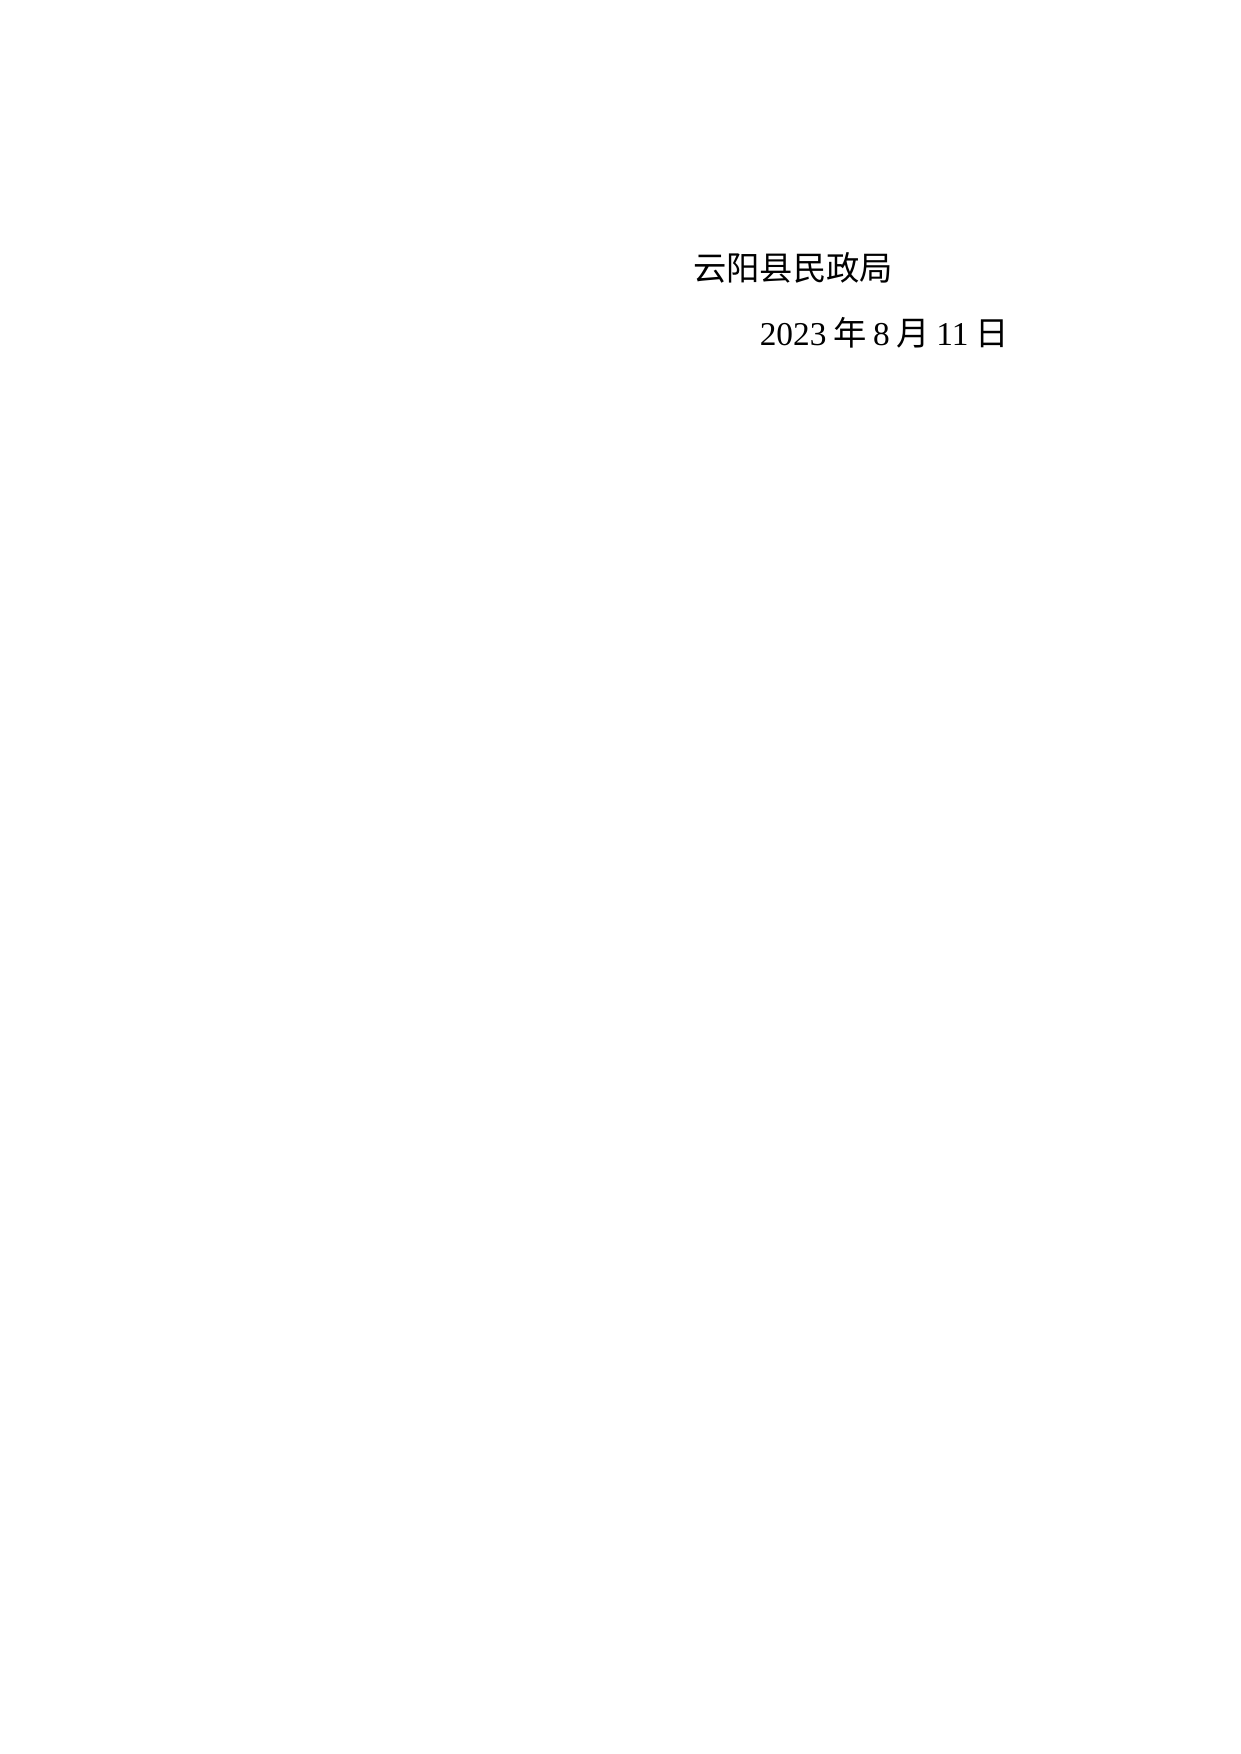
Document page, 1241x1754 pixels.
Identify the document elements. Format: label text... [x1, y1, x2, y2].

text 云阳县民政局 [159, 233, 1081, 298]
text 2023年8月11日 [159, 298, 1081, 363]
